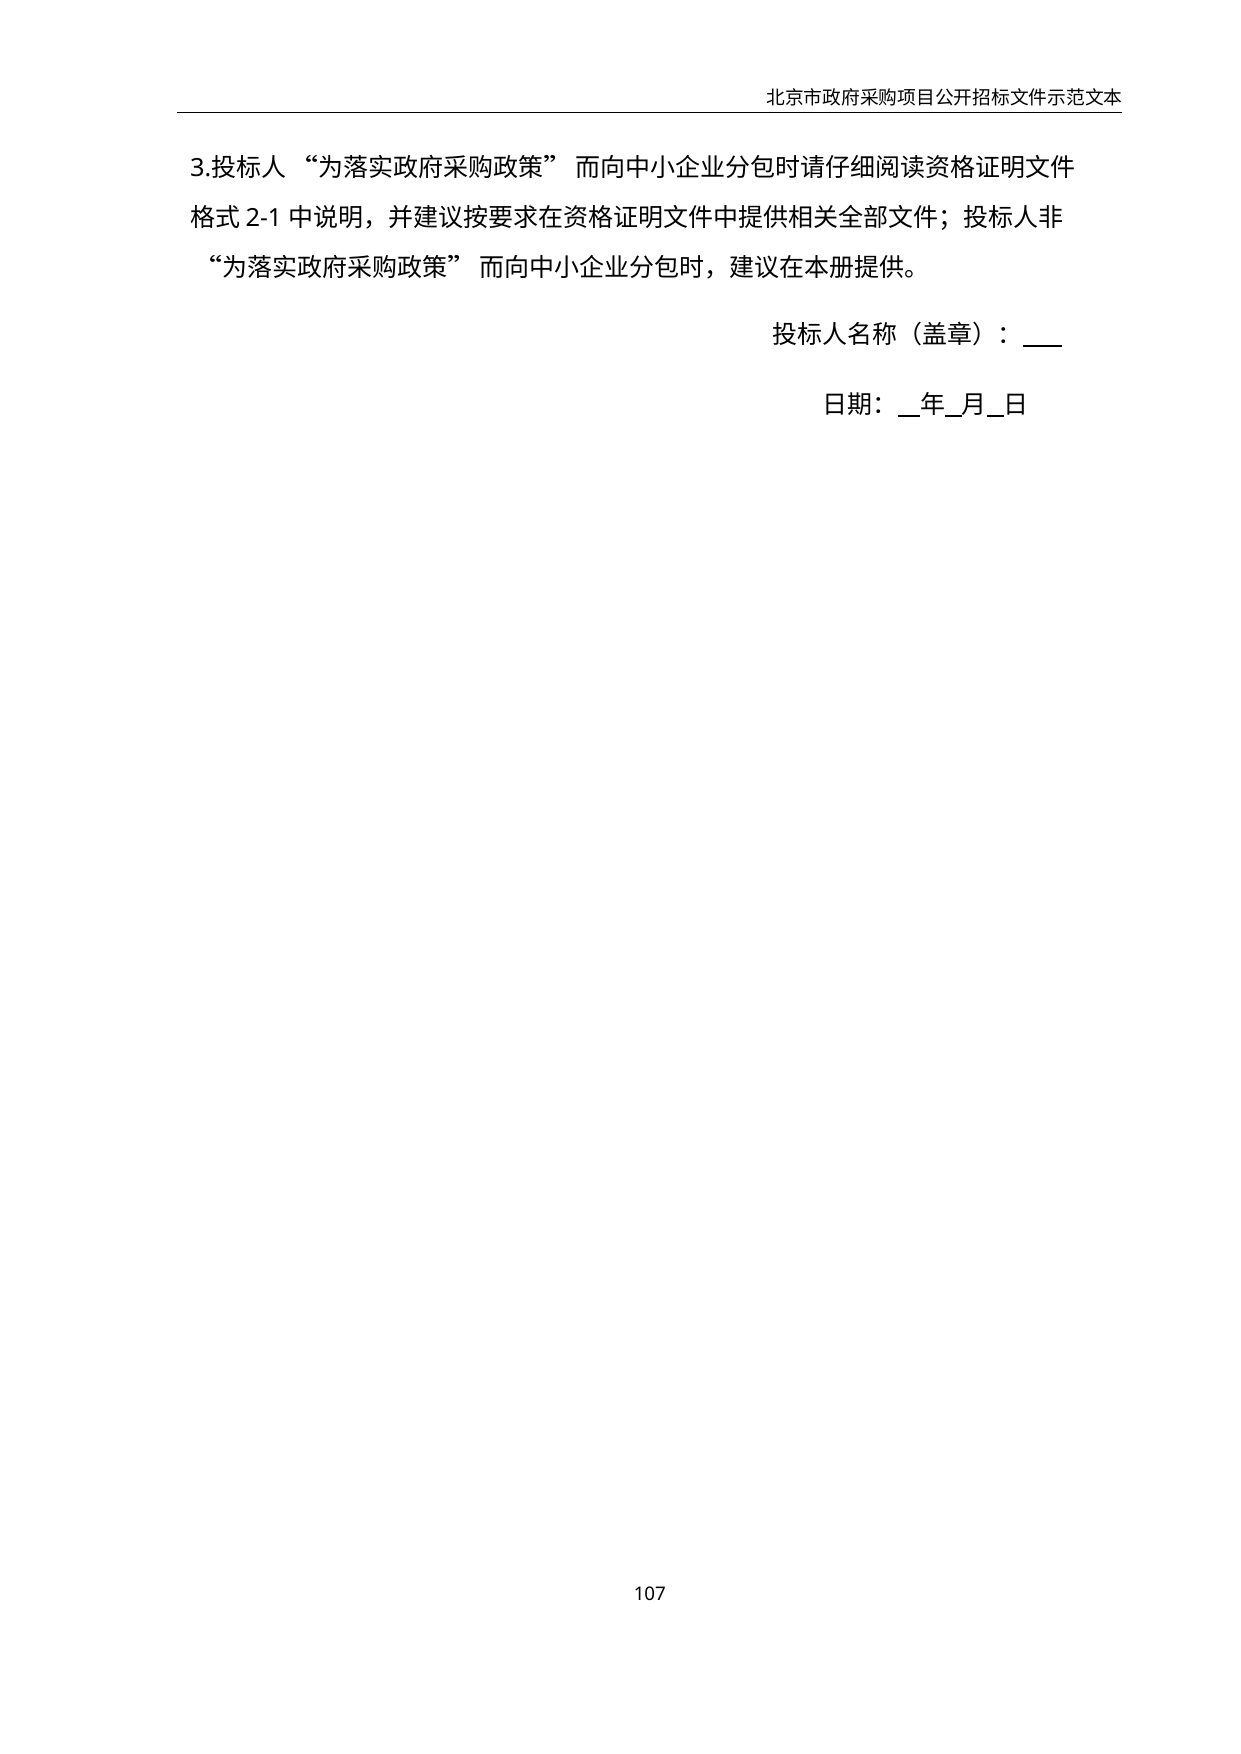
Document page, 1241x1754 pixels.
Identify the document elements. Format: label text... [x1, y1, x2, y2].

text 投标人名称（盖章）： [772, 314, 1122, 351]
text 日期： 年 月 日 [772, 384, 1122, 421]
text 3.投标人“为落实政府采购政策”而向中小企业分包时请仔细阅读资格证明文件格式 2-1 中说明，并建议按要求在资格证明文件中提供相关全部文件；投标人非“为落实政府采购政策”而向中小企业分包时，建议在本册提供。 [190, 148, 1088, 284]
